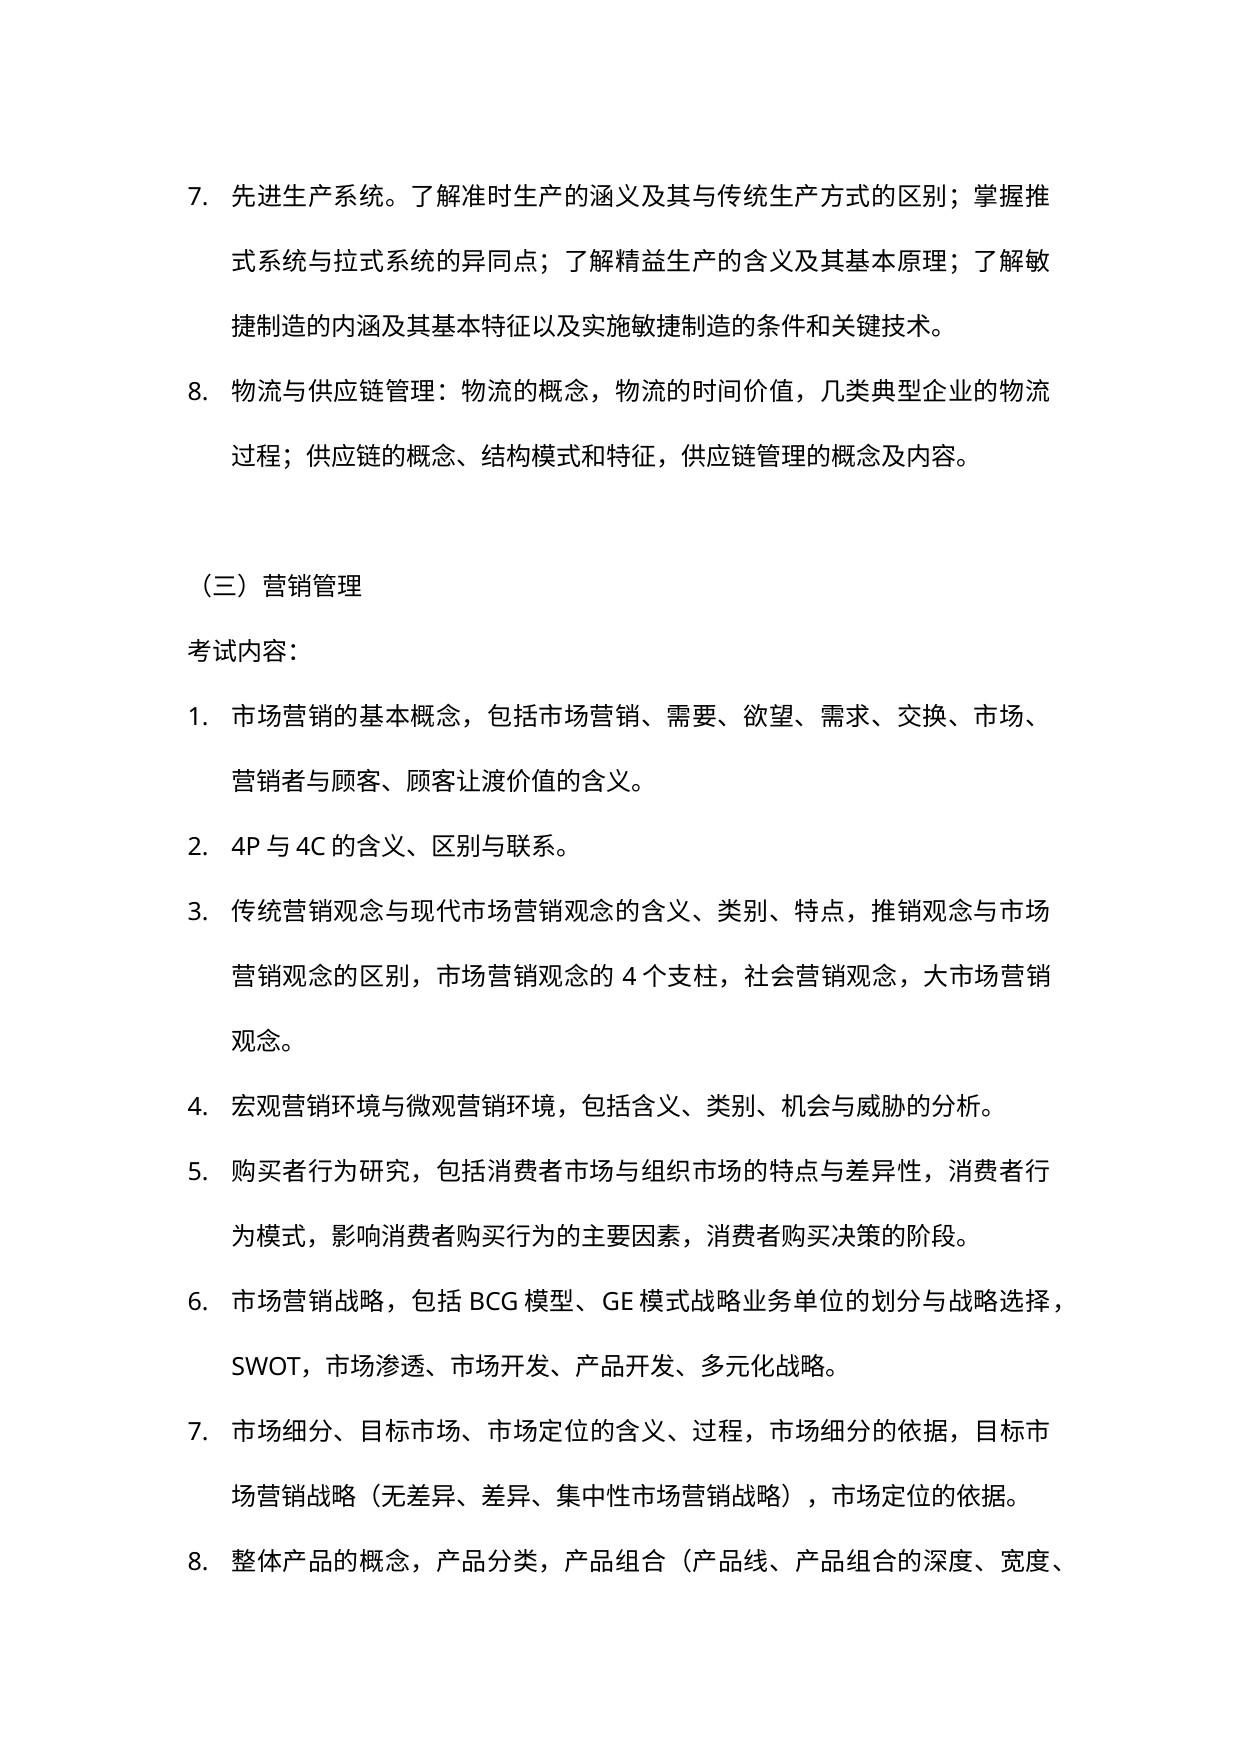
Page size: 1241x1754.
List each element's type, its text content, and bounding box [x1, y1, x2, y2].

list 宏观营销环境与微观营销环境，包括含义、类别、机会与威胁的分析。 [187, 1072, 1053, 1137]
text （三）营销管理 [187, 552, 1053, 617]
list 市场营销的基本概念，包括市场营销、需要、欲望、需求、交换、市场、营销者与顾客、顾客让渡价值的含义。 [187, 682, 1053, 812]
list 购买者行为研究，包括消费者市场与组织市场的特点与差异性，消费者行为模式，影响消费者购买行为的主要因素，消费者购买决策的阶段。 [187, 1137, 1053, 1267]
list 传统营销观念与现代市场营销观念的含义、类别、特点，推销观念与市场营销观念的区别，市场营销观念的4个支柱，社会营销观念，大市场营销观念。 [187, 877, 1053, 1072]
list 市场营销战略，包括BCG模型、GE模式战略业务单位的划分与战略选择，SWOT，市场渗透、市场开发、产品开发、多元化战略。 [187, 1267, 1053, 1397]
list 物流与供应链管理：物流的概念，物流的时间价值，几类典型企业的物流过程；供应链的概念、结构模式和特征，供应链管理的概念及内容。 [187, 357, 1053, 487]
list 市场细分、目标市场、市场定位的含义、过程，市场细分的依据，目标市场营销战略（无差异、差异、集中性市场营销战略），市场定位的依据。 [187, 1397, 1053, 1527]
text 考试内容： [187, 617, 1053, 682]
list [187, 1527, 1053, 1592]
list 4P与的含义、区别与联系。 [187, 812, 1053, 877]
list 先进生产系统。了解准时生产的涵义及其与传统生产方式的区别；掌握推式系统与拉式系统的异同点；了解精益生产的含义及其基本原理；了解敏捷制造的内涵及其基本特征以及实施敏捷制造的条件和关键技术。 [187, 162, 1053, 357]
